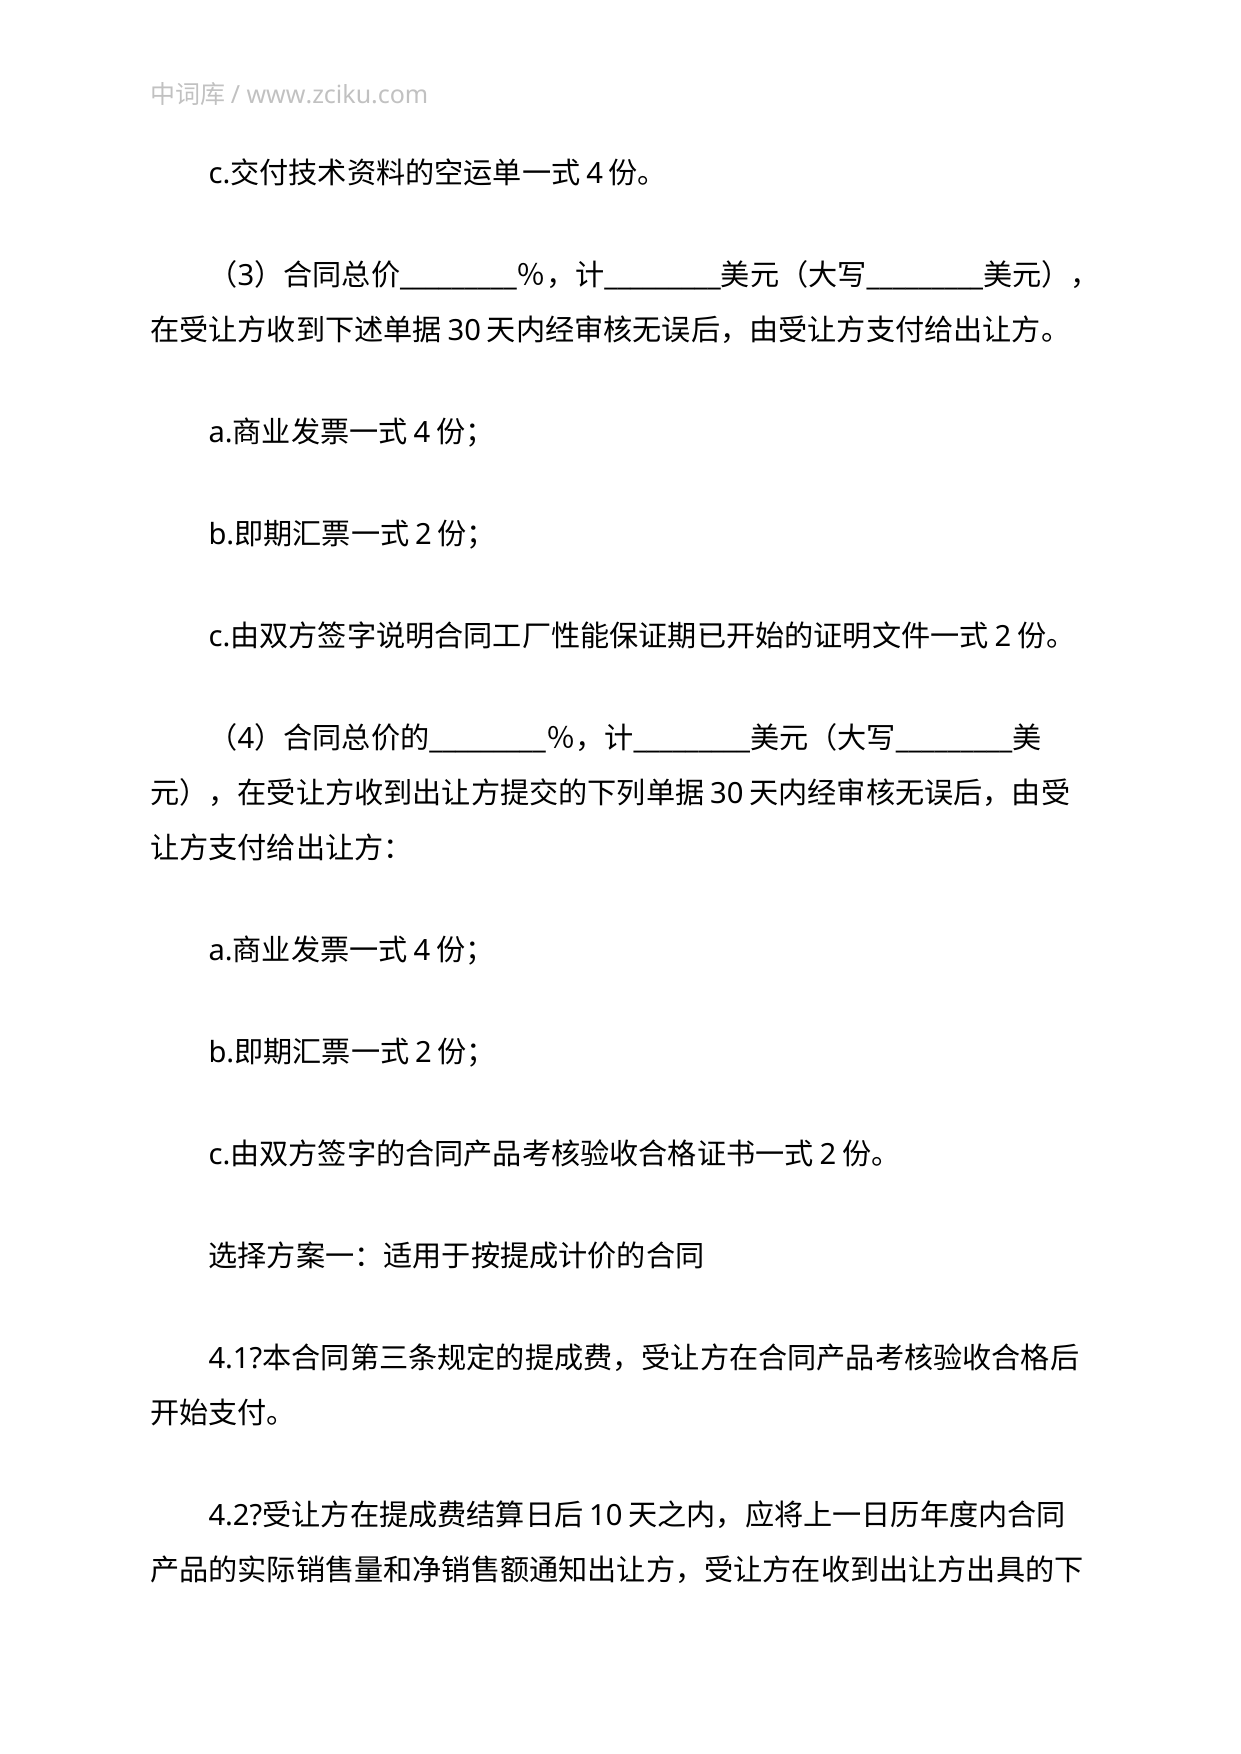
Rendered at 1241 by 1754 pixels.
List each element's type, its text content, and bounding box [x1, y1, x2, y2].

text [150, 1491, 1090, 1588]
text 4.1?本合同第三条规定的提成费，受让方在合同产品考核验收合格后开始支付。 [150, 1334, 1090, 1432]
text c.交付技术资料的空运单一式4份。 [150, 150, 1090, 192]
text b.即期汇票一式2份； [150, 1029, 1090, 1071]
text b.即期汇票一式2份； [150, 511, 1090, 553]
text （4）合同总价的_________％，计_________美元（大写_________美元），在受让方收到出让方提交的下列单据30天内经审核无误后，由受让方支付给出让方： [150, 715, 1090, 867]
text 选择方案一：适用于按提成计价的合同 [150, 1233, 1090, 1275]
text c.由双方签字说明合同工厂性能保证期已开始的证明文件一式2份。 [150, 613, 1090, 655]
text a.商业发票一式4份； [150, 409, 1090, 451]
text a.商业发票一式4份； [150, 927, 1090, 969]
text （3）合同总价_________％，计_________美元（大写_________美元），在受让方收到下述单据30天内经审核无误后，由受让方支付给出让方。 [150, 252, 1090, 349]
text c.由双方签字的合同产品考核验收合格证书一式2份。 [150, 1131, 1090, 1173]
